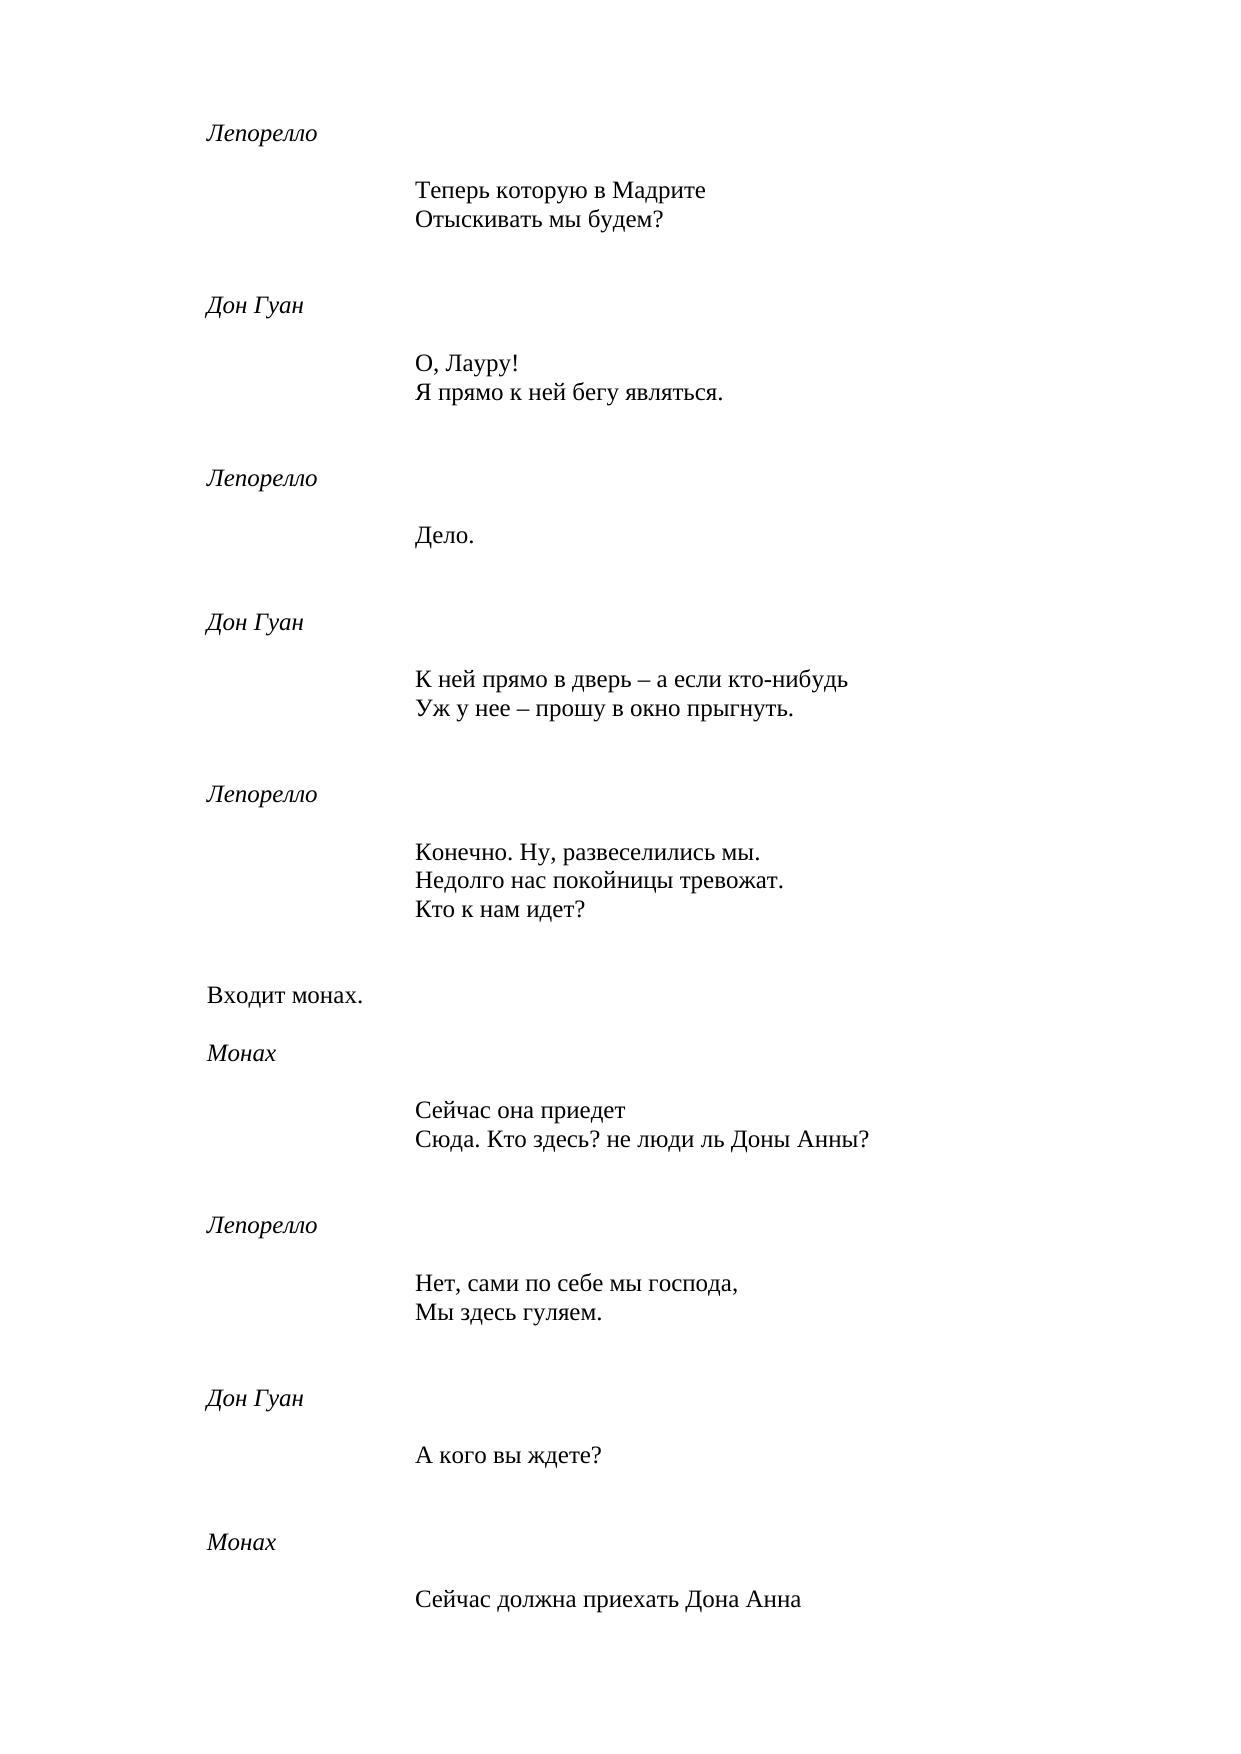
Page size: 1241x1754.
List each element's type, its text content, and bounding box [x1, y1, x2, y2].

text Уж у нее – прошу в окно прыгнуть. [356, 693, 1089, 722]
text Теперь которую в Мадрите [356, 176, 1089, 204]
text Лепорелло [148, 463, 1152, 492]
text Дело. [356, 521, 1089, 549]
text Лепорелло [148, 118, 1152, 147]
text Нет, сами по себе мы господа, [356, 1268, 1089, 1297]
text Я прямо к ней бегу являться. [356, 377, 1089, 406]
text Сюда. Кто здесь? не люди ль Доны Анны? [356, 1124, 1089, 1153]
text Лепорелло [148, 779, 1152, 808]
text О, Лауру! [356, 348, 1089, 377]
text Недолго нас покойницы тревожат. [356, 866, 1089, 894]
text Конечно. Ну, развеселились мы. [356, 837, 1089, 866]
text Монах [148, 1038, 1152, 1067]
text Отыскивать мы будем? [356, 204, 1089, 233]
text К ней прямо в дверь – а если кто-нибудь [356, 664, 1089, 693]
text Монах [148, 1527, 1152, 1556]
text Входит монах. [148, 981, 1152, 1009]
text Дон Гуан [148, 1383, 1152, 1412]
text Дон Гуан [148, 607, 1152, 636]
text А кого вы ждете? [356, 1441, 1089, 1469]
text Дон Гуан [148, 291, 1152, 319]
text Сейчас она приедет [356, 1096, 1089, 1124]
text Лепорелло [148, 1211, 1152, 1239]
text Мы здесь гуляем. [356, 1297, 1089, 1326]
text Сейчас должна приехать Дона Анна [356, 1584, 1089, 1613]
text Кто к нам идет? [356, 894, 1089, 923]
